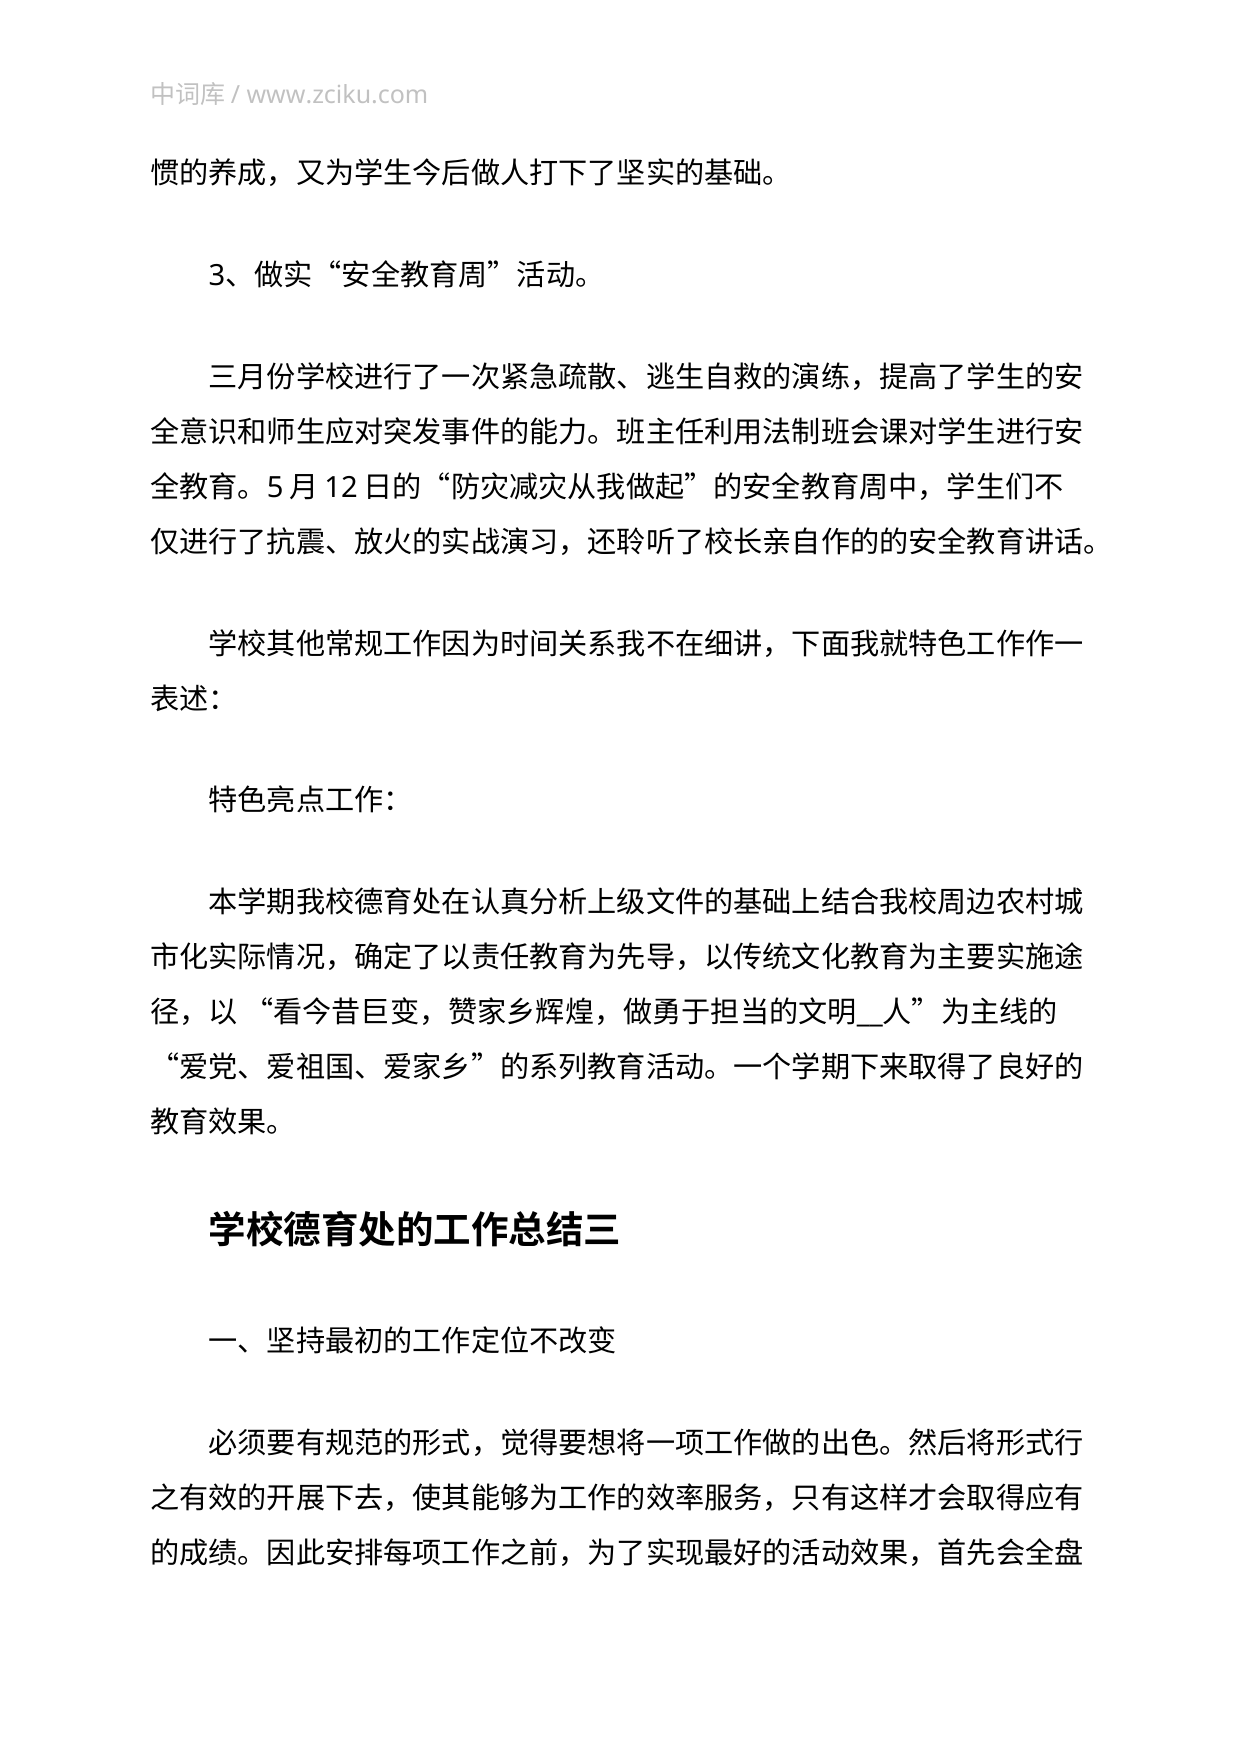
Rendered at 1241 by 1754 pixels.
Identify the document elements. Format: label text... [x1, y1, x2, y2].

text 学校德育处的工作总结三 [150, 1200, 1090, 1254]
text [150, 150, 1090, 192]
text 3、做实“安全教育周”活动。 [150, 252, 1090, 294]
text 学校其他常规工作因为时间关系我不在细讲，下面我就特色工作作一表述： [150, 620, 1090, 717]
text 一、坚持最初的工作定位不改变 [150, 1318, 1090, 1360]
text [150, 1419, 1090, 1571]
text 本学期我校德育处在认真分析上级文件的基础上结合我校周边农村城市化实际情况，确定了以责任教育为先导，以传统文化教育为主要实施途径，以 “看今昔巨变，赞家乡辉煌，做勇于担当的文明__人”为主线的“爱党、爱祖国、爱家乡”的系列教育活动。一个学期下来取得了良好的教育效果。 [150, 879, 1090, 1141]
text 特色亮点工作： [150, 777, 1090, 819]
text 三月份学校进行了一次紧急疏散、逃生自救的演练，提高了学生的安全意识和师生应对突发事件的能力。班主任利用法制班会课对学生进行安全教育。5月12日的“防灾减灾从我做起”的安全教育周中，学生们不仅进行了抗震、放火的实战演习，还聆听了校长亲自作的的安全教育讲话。 [150, 354, 1090, 561]
